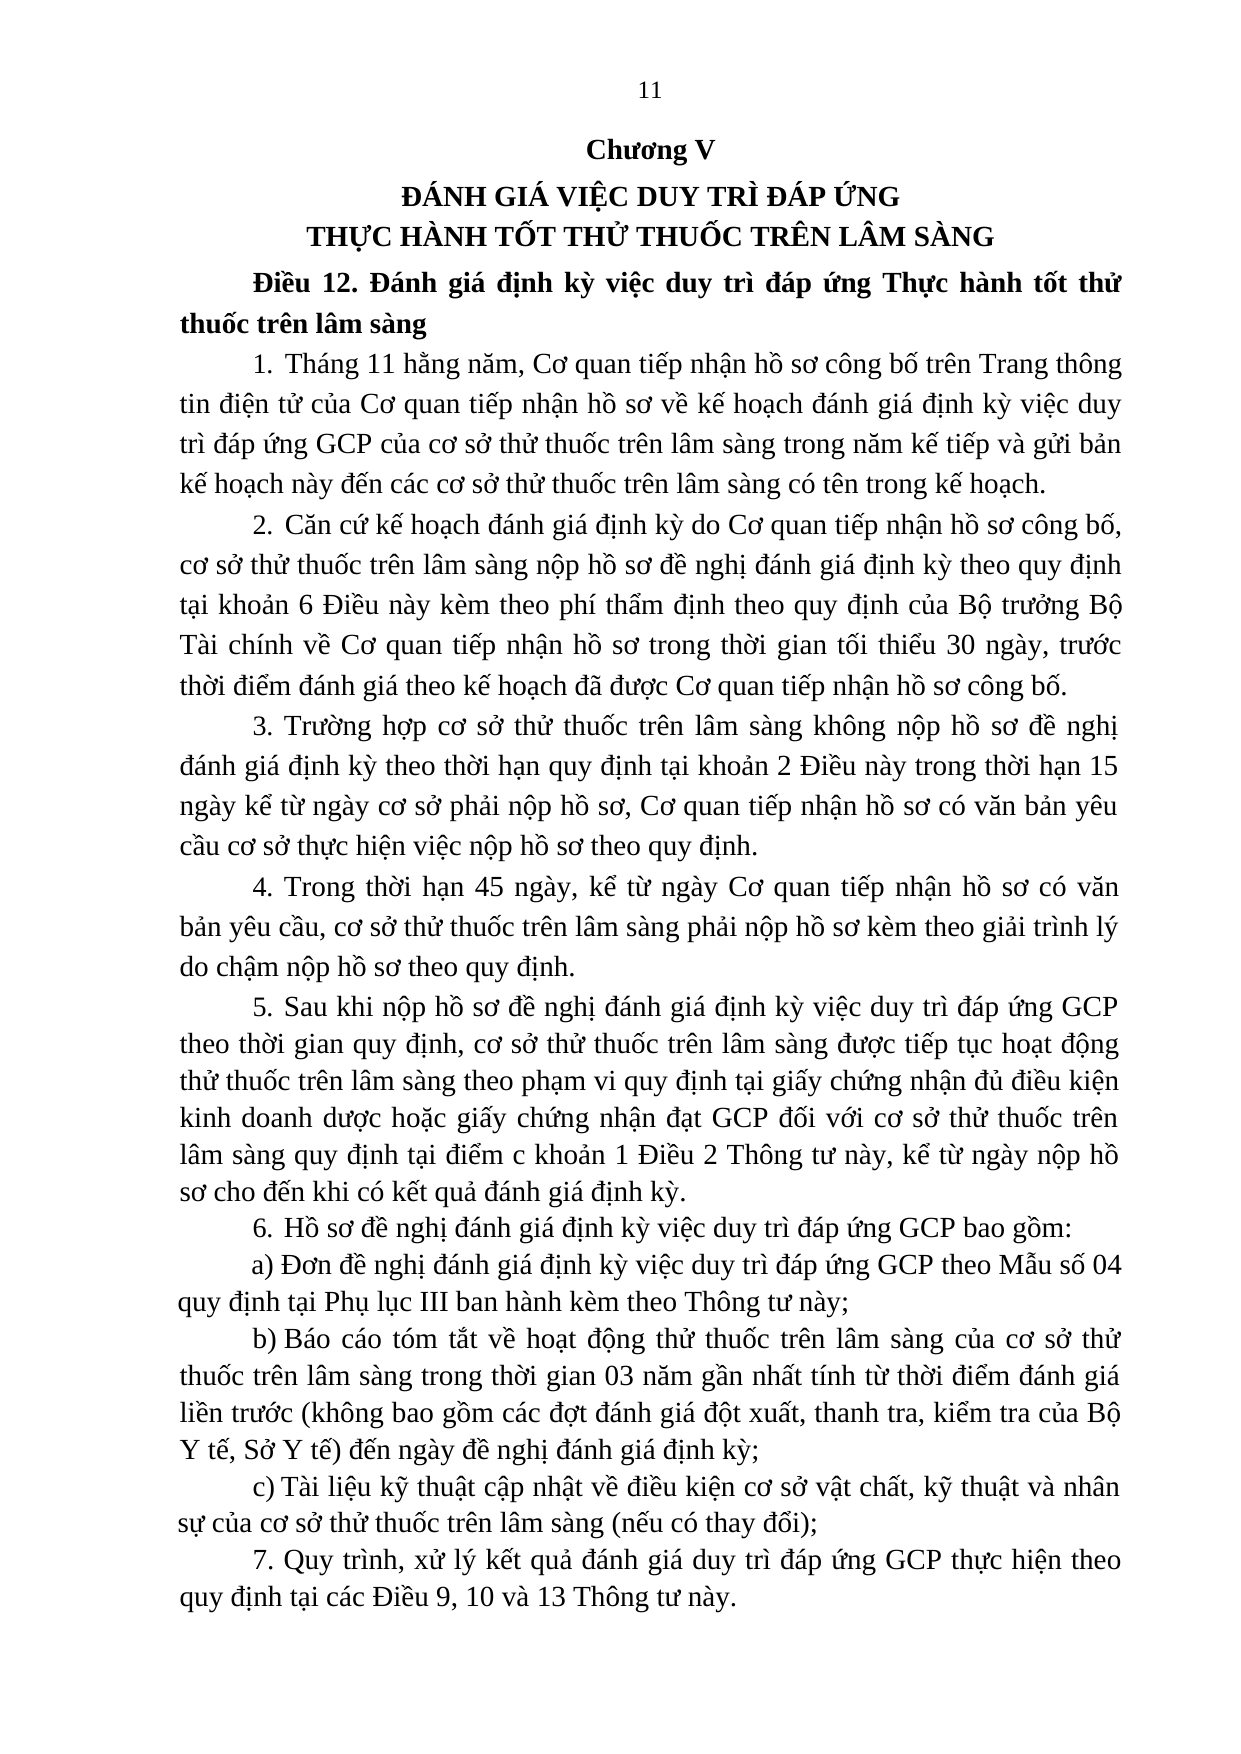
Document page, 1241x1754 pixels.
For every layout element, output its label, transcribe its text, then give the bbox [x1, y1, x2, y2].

list Tài liệu kỹ thuật cập nhật về điều kiện cơ sở vật chất, kỹ thuật và nhân sự của cơ sở thử thuốc trên lâm sàng (nếu có thay đổi); [177, 1469, 1122, 1539]
list Căn cứ kế hoạch đánh giá định kỳ do Cơ quan tiếp nhận hồ sơ công bố, cơ sở thử thuốc trên lâm sàng nộp hồ sơ đề nghị đánh giá định kỳ theo quy định tại khoản 6 Điều này kèm theo phí thẩm định theo quy định của Bộ trưởng Bộ Tài chính về Cơ quan tiếp nhận hồ sơ trong thời gian tối thiểu 30 ngày, trước thời điểm đánh giá theo kế hoạch đã được Cơ quan tiếp nhận hồ sơ công bố. [179, 507, 1124, 701]
list Trường hợp cơ sở thử thuốc trên lâm sàng không nộp hồ sơ đề nghị đánh giá định kỳ theo thời hạn quy định tại khoản 2 Điều này trong thời hạn 15 ngày kể từ ngày cơ sở phải nộp hồ sơ, Cơ quan tiếp nhận hồ sơ có văn bản yêu cầu cơ sở thực hiện việc nộp hồ sơ theo quy định. [179, 708, 1120, 862]
list Báo cáo tóm tắt về hoạt động thử thuốc trên lâm sàng của cơ sở thử thuốc trên lâm sàng trong thời gian 03 năm gần nhất tính từ thời điểm đánh giá liền trước (không bao gồm các đợt đánh giá đột xuất, thanh tra, kiểm tra của Bộ Y tế, Sở Y tế) đến ngày đề nghị đánh giá định kỳ; [179, 1321, 1122, 1465]
text Chương V [177, 132, 1124, 166]
list Trong thời hạn 45 ngày, kể từ ngày Cơ quan tiếp nhận hồ sơ có văn bản yêu cầu, cơ sở thử thuốc trên lâm sàng phải nộp hồ sơ kèm theo giải trình lý do chậm nộp hồ sơ theo quy định. [179, 869, 1120, 983]
list Đơn đề nghị đánh giá định kỳ việc duy trì đáp ứng GCP theo Mẫu số 04 quy định tại Phụ lục III ban hành kèm theo Thông tư này; [177, 1247, 1122, 1318]
text Điều 12. Đánh giá định kỳ việc duy trì đáp ứng Thực hành tốt thử thuốc trên lâm sàng [179, 266, 1124, 339]
text ĐÁNH GIÁ VIỆC DUY TRÌ ĐÁP ỨNG [177, 179, 1124, 212]
text 7. Quy trình, xử lý kết quả đánh giá duy trì đáp ứng GCP thực hiện theo quy định tại các Điều 9, 10 và 13 Thông tư này. [179, 1542, 1122, 1613]
list Tháng 11 hằng năm, Cơ quan tiếp nhận hồ sơ công bố trên Trang thông tin điện tử của Cơ quan tiếp nhận hồ sơ về kế hoạch đánh giá định kỳ việc duy trì đáp ứng GCP của cơ sở thử thuốc trên lâm sàng trong năm kế tiếp và gửi bản kế hoạch này đến các cơ sở thử thuốc trên lâm sàng có tên trong kế hoạch. [179, 346, 1124, 500]
list Hồ sơ đề nghị đánh giá định kỳ việc duy trì đáp ứng GCP bao gồm: [179, 1211, 1122, 1244]
text THỰC HÀNH TỐT THỬ THUỐC TRÊN LÂM SÀNG [177, 219, 1124, 253]
list Sau khi nộp hồ sơ đề nghị đánh giá định kỳ việc duy trì đáp ứng GCP theo thời gian quy định, cơ sở thử thuốc trên lâm sàng được tiếp tục hoạt động thử thuốc trên lâm sàng theo phạm vi quy định tại giấy chứng nhận đủ điều kiện kinh doanh dược hoặc giấy chứng nhận đạt GCP đối với cơ sở thử thuốc trên lâm sàng quy định tại điểm c khoản 1 Điều 2 Thông tư này, kể từ ngày nộp hồ sơ cho đến khi có kết quả đánh giá định kỳ. [179, 989, 1120, 1207]
